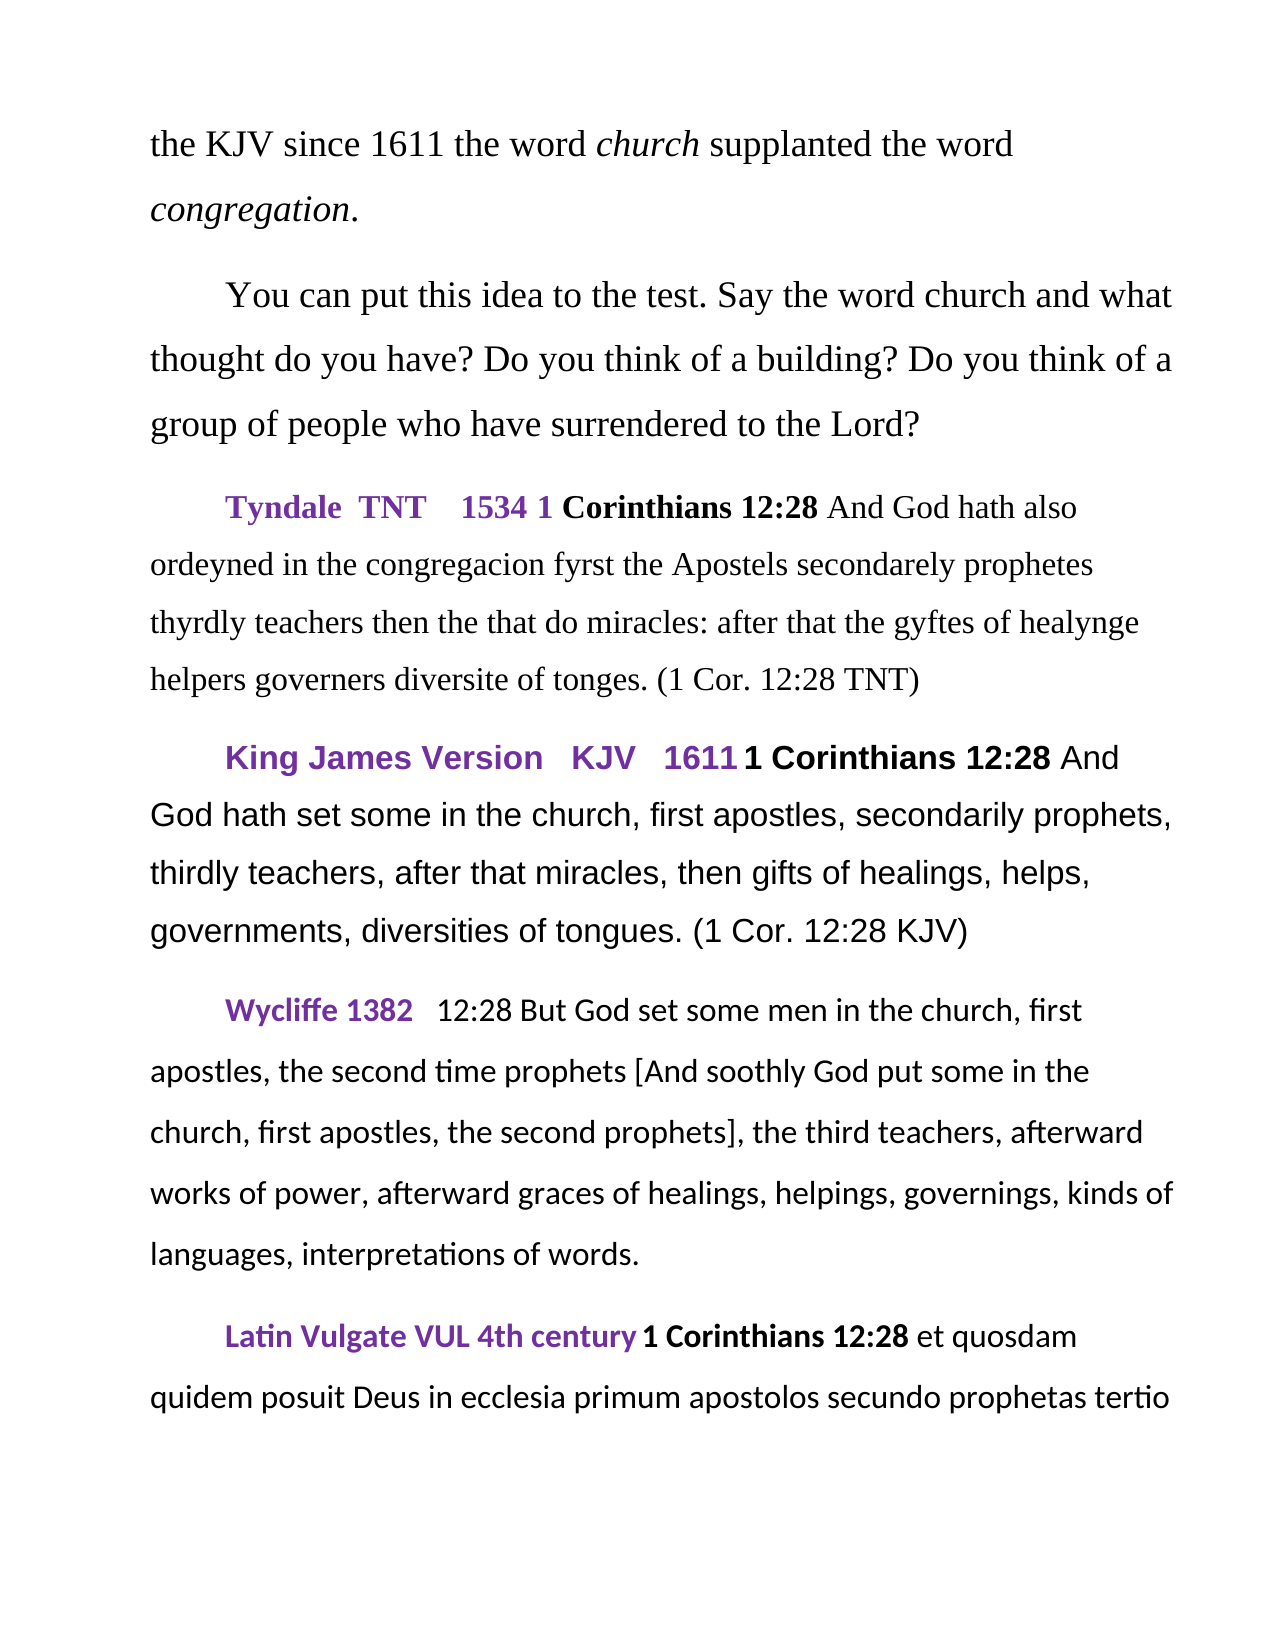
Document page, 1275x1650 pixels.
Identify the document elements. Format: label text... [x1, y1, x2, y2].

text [150, 122, 1181, 230]
text You can put this idea to the test. Say the word church and what thought do you have? Do you think of a building? Do you think of a group of people who have surrendered to the Lord? [150, 272, 1181, 444]
text Tyndale TNT 1534 1 Corinthians 12:28 And God hath also ordeyned in the congregacion fyrst the Apostels secondarely prophetes thyrdly teachers then the that do miracles: after that the gyftes of healynge helpers governers diversite of tonges. (1 Cor. 12:28 TNT) [150, 487, 1181, 698]
text Wycliffe 1382 12:28 But God set some men in the church, first apostles, the second time prophets [And soothly God put some in the church, first apostles, the second prophets], the third teachers, afterward works of power, afterward graces of healings, helpings, governings, kinds of languages, interpretations of words. [150, 989, 1181, 1274]
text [150, 1315, 1181, 1417]
text King James Version KJV 1611 1 Corinthians 12:28 And God hath set some in the church, first apostles, secondarily prophets, thirdly teachers, after that miracles, then gifts of healings, helps, governments, diversities of tongues. (1 Cor. 12:28 KJV) [150, 738, 1181, 949]
